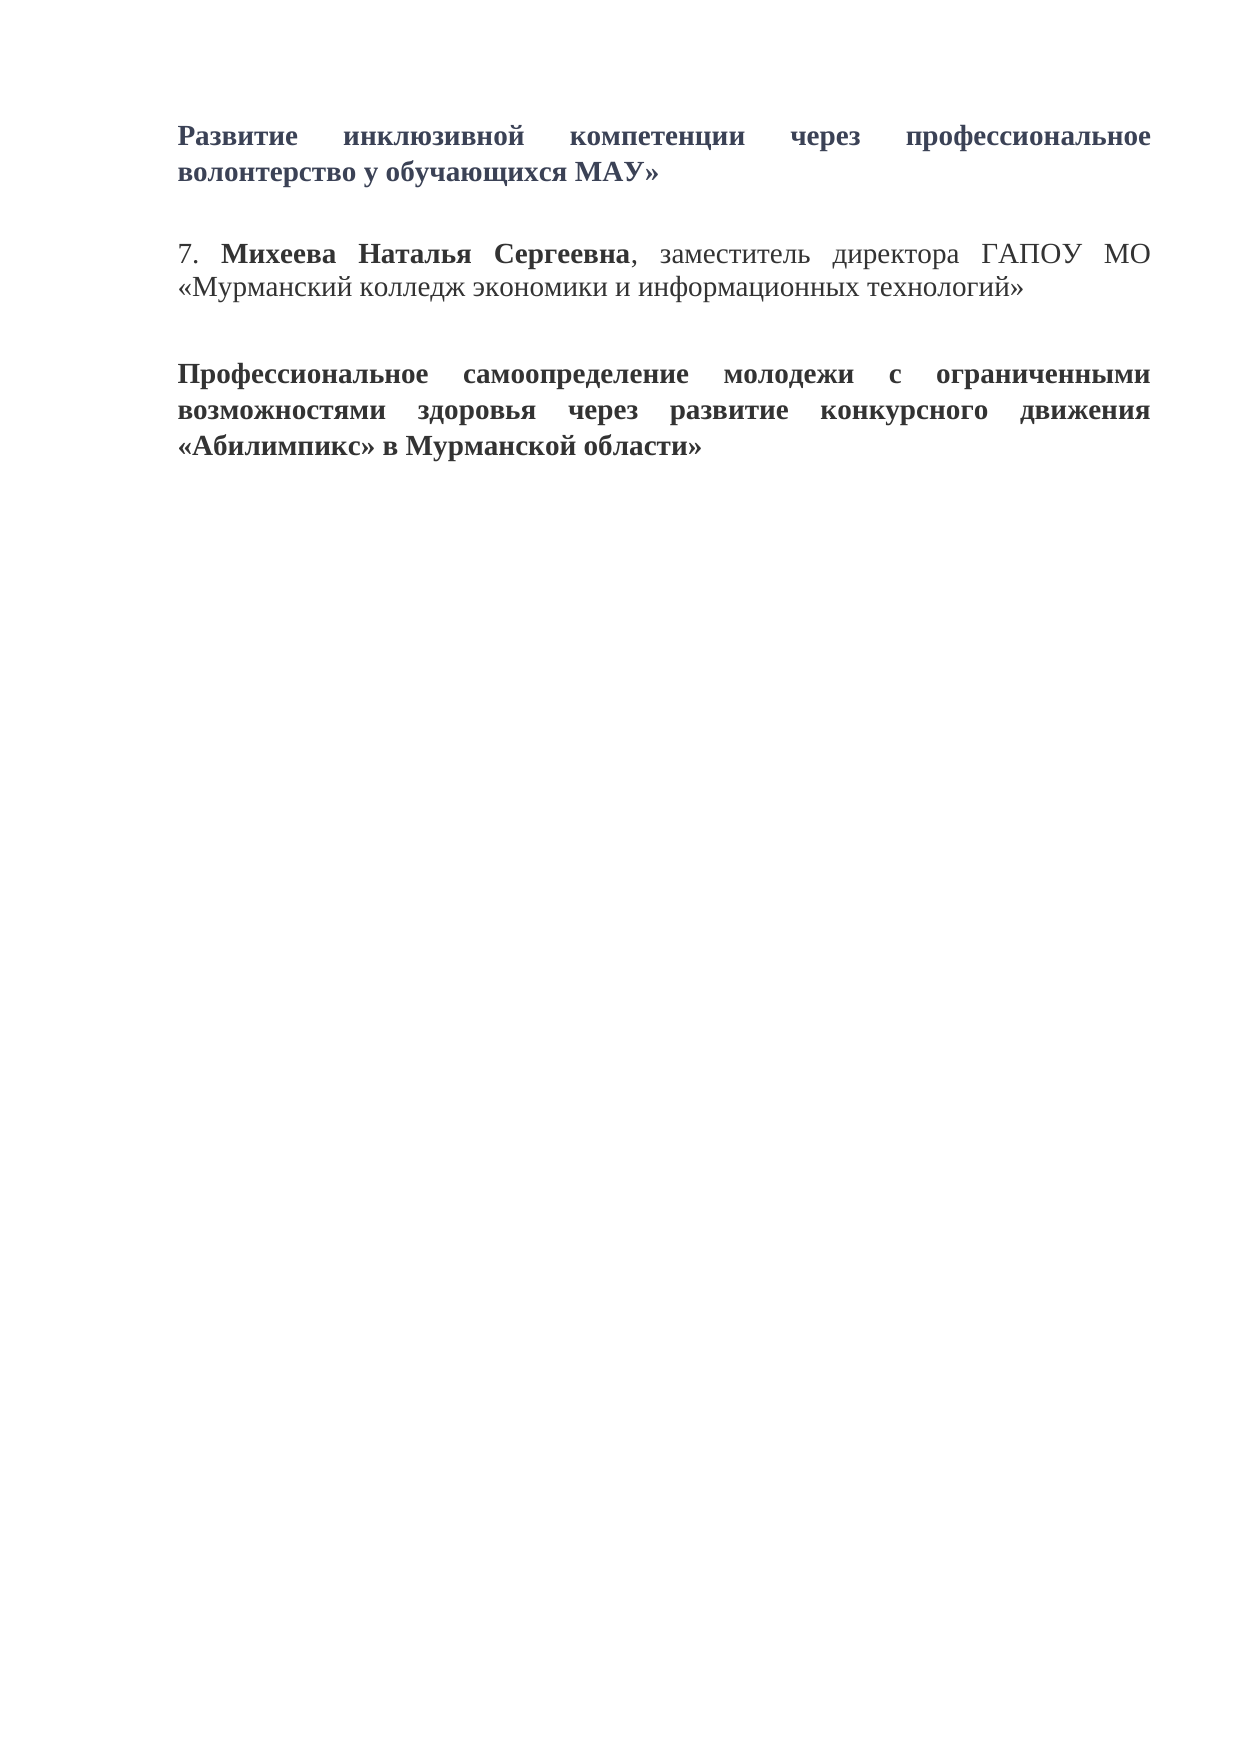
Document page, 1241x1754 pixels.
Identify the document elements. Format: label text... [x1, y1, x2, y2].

text Развитие инклюзивной компетенции через профессиональное волонтерство у обучающихся МАУ» [177, 152, 1152, 188]
text 7. Михеева Наталья Сергеевна, заместитель директора ГАПОУ МО «Мурманский колледж экономики и информационных технологий» [177, 236, 1152, 303]
text Профессиональное самоопределение молодежи с ограниченными возможностями здоровья через развитие конкурсного движения «Абилимпикс» в Мурманской области» [177, 425, 1152, 462]
